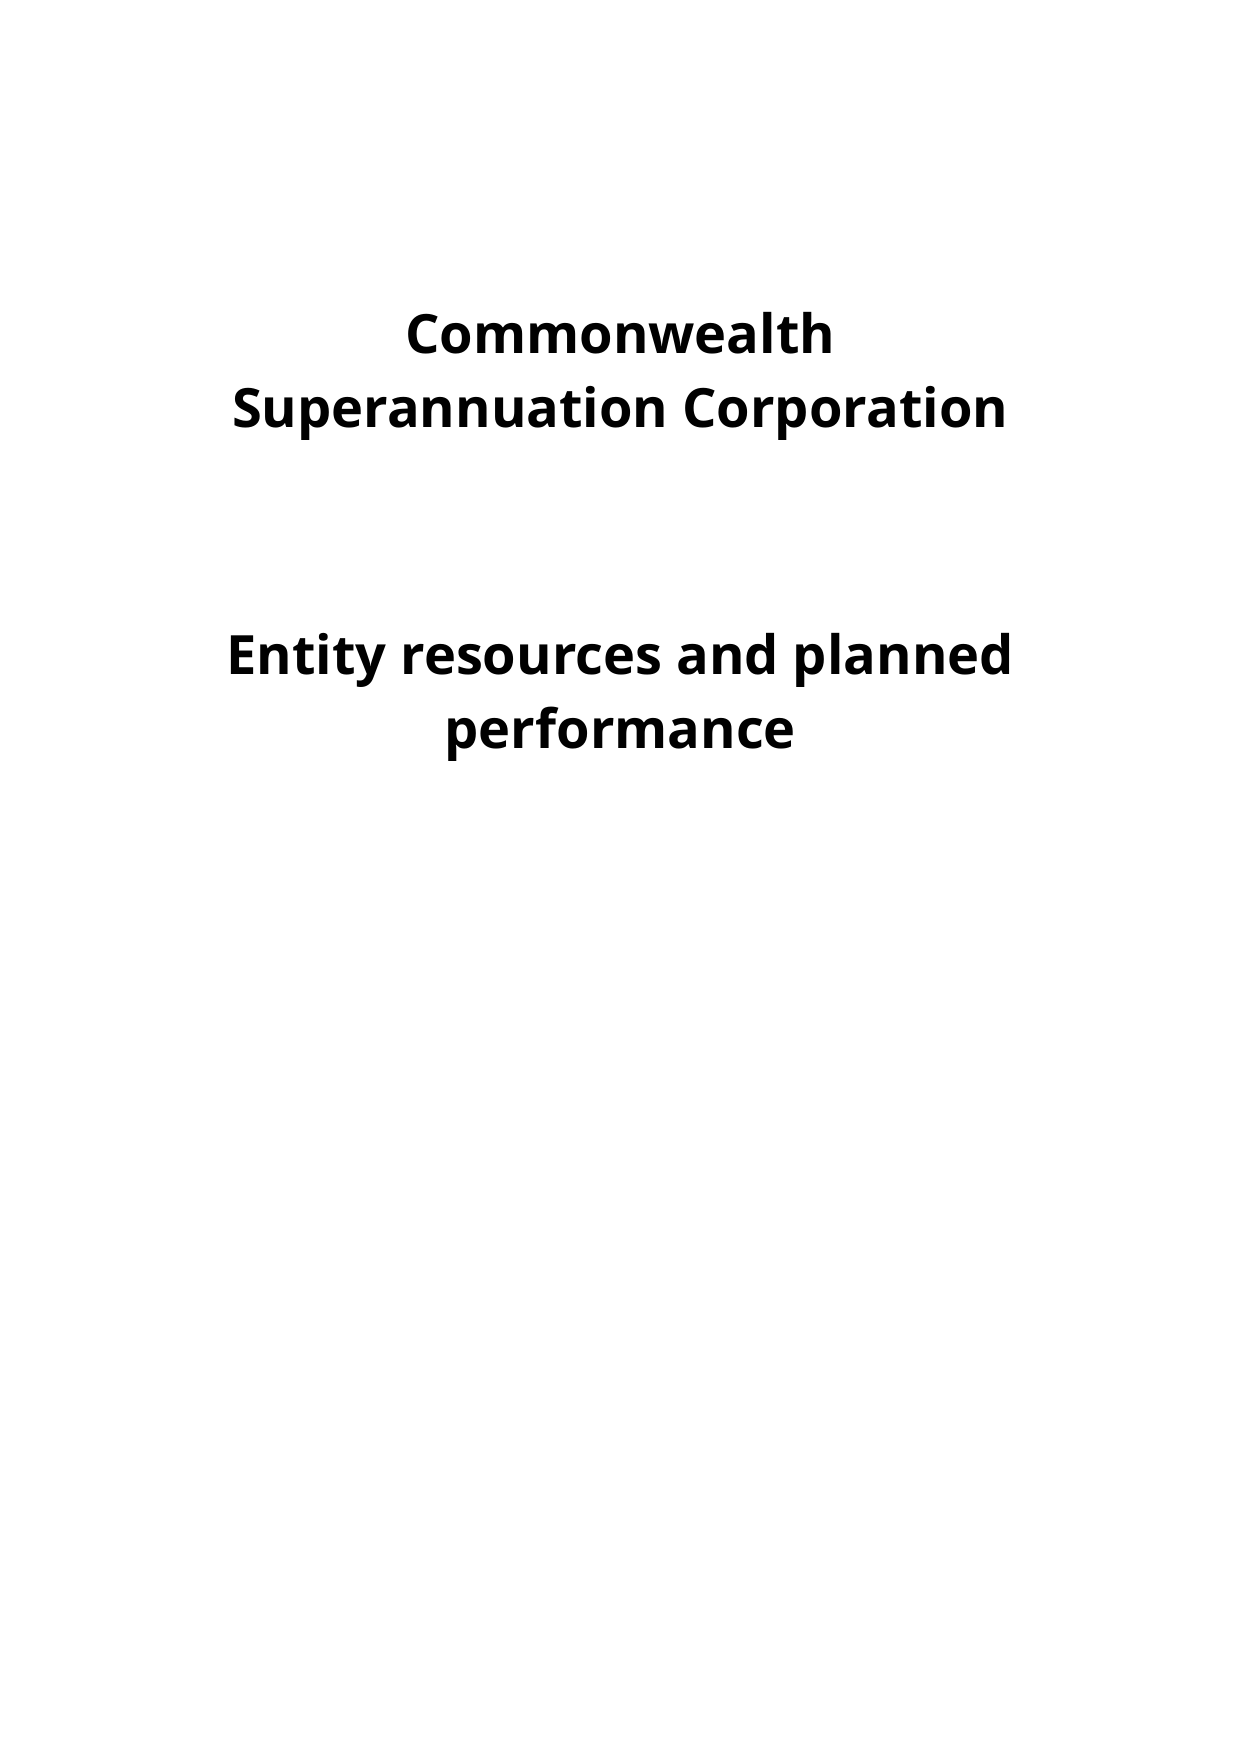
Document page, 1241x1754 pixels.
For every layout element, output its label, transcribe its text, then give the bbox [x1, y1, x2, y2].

subtitle Entity resources and planned performance [218, 617, 1022, 764]
subtitle Commonwealth Superannuation Corporation [218, 295, 1022, 443]
